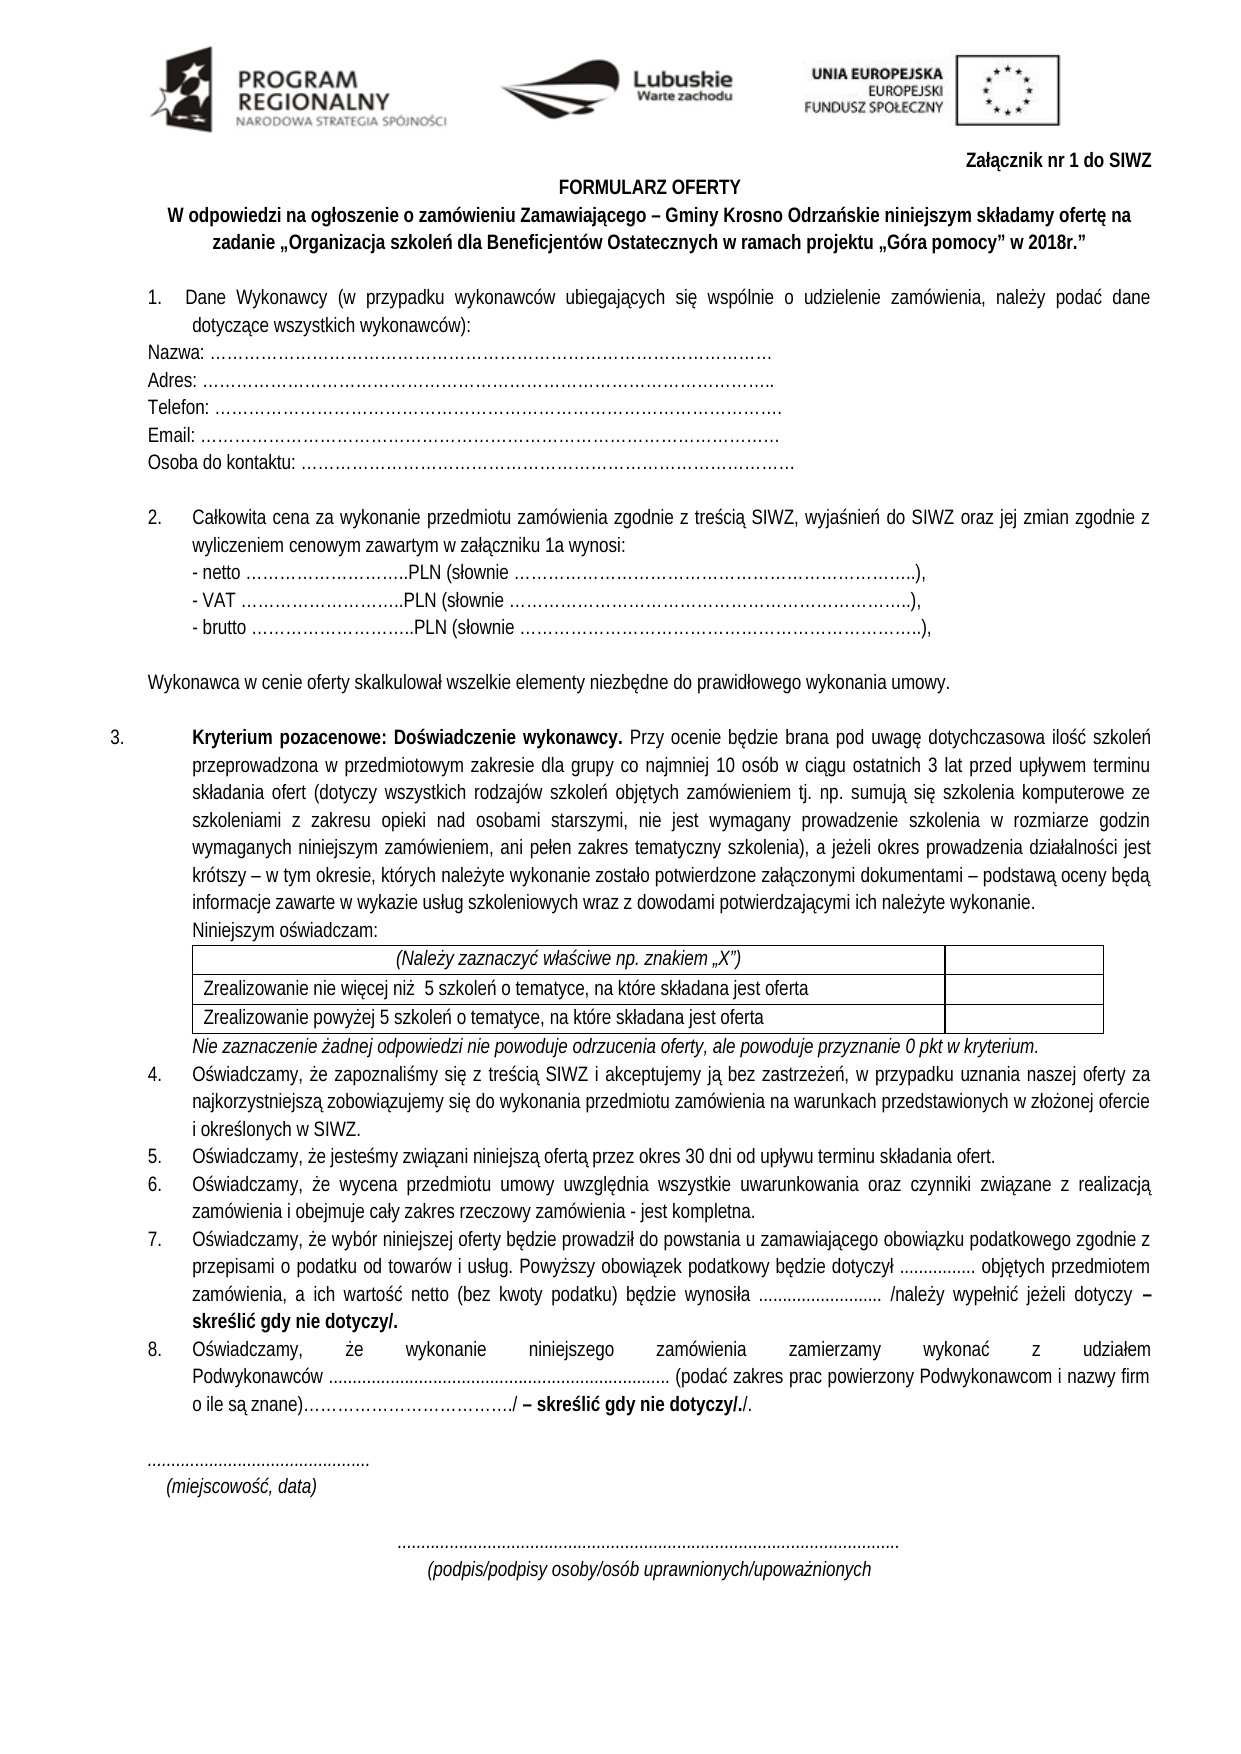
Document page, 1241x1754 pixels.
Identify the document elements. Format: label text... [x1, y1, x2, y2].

list Oświadczamy, że wykonanie niniejszego zamówienia zamierzamy wykonać z udziałem Podwykonawców ........................................................................ (podać zakres prac powierzony Podwykonawcom i nazwy firm o ile są znane)………………………………./ – skreślić gdy nie dotyczy/./. [148, 1336, 1152, 1415]
text Wykonawca w cenie oferty skalkulował wszelkie elementy niezbędne do prawidłowego wykonania umowy. [148, 670, 1152, 694]
text W odpowiedzi na ogłoszenie o zamówieniu Zamawiającego – Gminy Krosno Odrzańskie niniejszym składamy ofertę na zadanie „Organizacja szkoleń dla Beneficjentów Ostatecznych w ramach projektu „Góra pomocy” w 2018r.” [148, 203, 1152, 254]
list Całkowita cena za wykonanie przedmiotu zamówienia zgodnie z treścią SIWZ, wyjaśnień do SIWZ oraz jej zmian zgodnie z wyliczeniem cenowym zawartym w załączniku 1a wynosi: [148, 505, 1152, 557]
table_cell Zrealizowanie nie więcej niż 5 szkoleń o tematyce, na które składana jest oferta [193, 975, 944, 1004]
list Kryterium pozacenowe: Doświadczenie wykonawcy. Przy ocenie będzie brana pod uwagę dotychczasowa ilość szkoleń przeprowadzona w przedmiotowym zakresie dla grupy co najmniej 10 osób w ciągu ostatnich 3 lat przed upływem terminu składania ofert (dotyczy wszystkich rodzajów szkoleń objętych zamówieniem tj. np. sumują się szkolenia komputerowe ze szkoleniami z zakresu opieki nad osobami starszymi, nie jest wymagany prowadzenie szkolenia w rozmiarze godzin wymaganych niniejszym zamówieniem, ani pełen zakres tematyczny szkolenia), a jeżeli okres prowadzenia działalności jest krótszy – w tym okresie, których należyte wykonanie zostało potwierdzone załączonymi dokumentami – podstawą oceny będą informacje zawarte w wykazie usług szkoleniowych wraz z dowodami potwierdzającymi ich należyte wykonanie. [110, 725, 1152, 914]
text (podpis/podpisy osoby/osób uprawnionych/upoważnionych [148, 1557, 1152, 1581]
table_cell [946, 975, 1103, 1004]
table_cell [946, 1005, 1103, 1033]
picture [147, 44, 1093, 147]
list Oświadczamy, że wybór niniejszej oferty będzie prowadził do powstania u zamawiającego obowiązku podatkowego zgodnie z przepisami o podatku od towarów i usług. Powyższy obowiązek podatkowy będzie dotyczył ................ objętych przedmiotem zamówienia, a ich wartość netto (bez kwoty podatku) będzie wynosiła .......................... /należy wypełnić jeżeli dotyczy – skreślić gdy nie dotyczy/. [148, 1226, 1152, 1333]
text ............................................... [148, 1446, 1152, 1470]
text Nazwa: ……………………………………………………………………………………… [148, 340, 1152, 364]
text Osoba do kontaktu: …………………………………………………………………………… [148, 450, 1152, 474]
text - netto ………………………..PLN (słownie ……………………………………………………………..), [192, 560, 1152, 584]
text Adres: ……………………………………………………………………………………….. [148, 368, 1152, 392]
text Telefon: ………………………………………………………………………………………. [148, 395, 1152, 419]
table_header (Należy zaznaczyć właściwe np. znakiem „X”) [193, 946, 944, 974]
text Załącznik nr 1 do SIWZ [148, 148, 1152, 172]
text Email: ………………………………………………………………………………………… [148, 423, 1152, 447]
list Oświadczamy, że wycena przedmiotu umowy uwzględnia wszystkie uwarunkowania oraz czynniki związane z realizacją zamówienia i obejmuje cały zakres rzeczowy zamówienia - jest kompletna. [148, 1171, 1152, 1223]
table_cell Zrealizowanie powyżej 5 szkoleń o tematyce, na które składana jest oferta [193, 1005, 944, 1033]
text .......................................................................................................... [148, 1529, 1152, 1553]
list Oświadczamy, że zapoznaliśmy się z treścią SIWZ i akceptujemy ją bez zastrzeżeń, w przypadku uznania naszej oferty za najkorzystniejszą zobowiązujemy się do wykonania przedmiotu zamówienia na warunkach przedstawionych w złożonej ofercie i określonych w SIWZ. [148, 1061, 1152, 1140]
text - VAT ………………………..PLN (słownie ……………………………………………………………..), [192, 588, 1152, 612]
text (miejscowość, data) [148, 1474, 1152, 1498]
text FORMULARZ OFERTY [148, 175, 1152, 199]
text - brutto ………………………..PLN (słownie ……………………………………………………………..), [192, 615, 1152, 639]
text Nie zaznaczenie żadnej odpowiedzi nie powoduje odrzucenia oferty, ale powoduje przyznanie 0 pkt w kryterium. [148, 1034, 1152, 1058]
table_header [946, 946, 1103, 974]
list Oświadczamy, że jesteśmy związani niniejszą ofertą przez okres 30 dni od upływu terminu składania ofert. [148, 1144, 1152, 1168]
text Niniejszym oświadczam: [148, 918, 1152, 942]
list Dane Wykonawcy (w przypadku wykonawców ubiegających się wspólnie o udzielenie zamówienia, należy podać dane dotyczące wszystkich wykonawców): [148, 285, 1152, 337]
